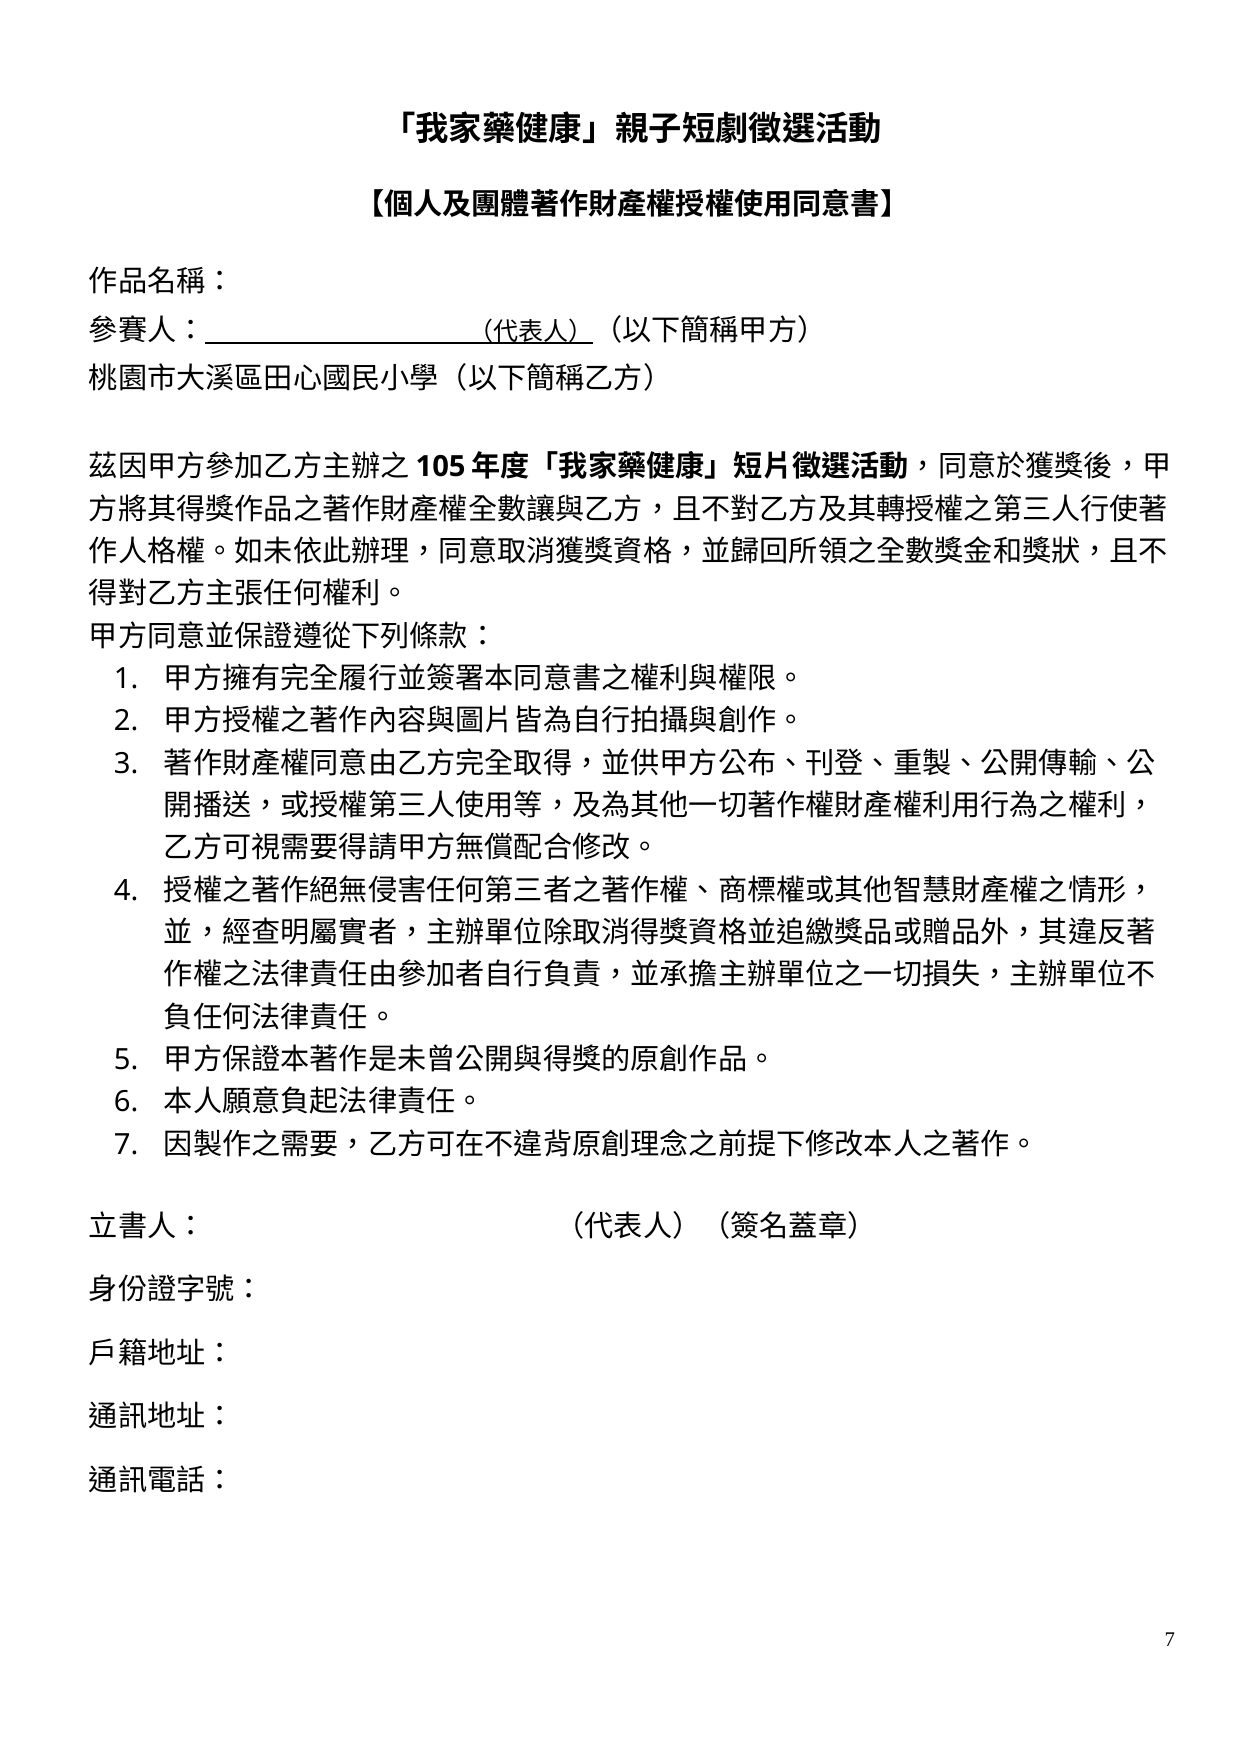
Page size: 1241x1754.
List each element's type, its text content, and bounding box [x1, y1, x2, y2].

text 桃園市大溪區田心國民小學（以下簡稱乙方） [89, 355, 1175, 397]
text 立書人： （代表人）（簽名蓋章） [89, 1202, 1175, 1245]
text 參賽人： （代表人）（以下簡稱甲方） [89, 306, 1175, 348]
text 通訊電話： [89, 1456, 1175, 1498]
list 本人願意負起法律責任。 [114, 1078, 1175, 1120]
text 【個人及團體著作財產權授權使用同意書】 [89, 164, 1175, 239]
text 作品名稱： [89, 258, 1175, 300]
text 通訊地址： [89, 1393, 1175, 1435]
list 甲方擁有完全履行並簽署本同意書之權利與權限。 [114, 654, 1175, 697]
text 戶籍地址： [89, 1329, 1175, 1372]
list 著作財產權同意由乙方完全取得，並供甲方公布、刊登、重製、公開傳輸、公開播送，或授權第三人使用等，及為其他一切著作權財產權利用行為之權利，乙方可視需要得請甲方無償配合修改。 [114, 739, 1175, 866]
list 甲方授權之著作內容與圖片皆為自行拍攝與創作。 [114, 697, 1175, 739]
list 因製作之需要，乙方可在不違背原創理念之前提下修改本人之著作。 [114, 1120, 1175, 1163]
list 授權之著作絕無侵害任何第三者之著作權、商標權或其他智慧財產權之情形，並，經查明屬實者，主辦單位除取消得獎資格並追繳獎品或贈品外，其違反著作權之法律責任由參加者自行負責，並承擔主辦單位之一切損失，主辦單位不負任何法律責任。 [114, 866, 1175, 1036]
text 茲因甲方參加乙方主辦之105年度「我家藥健康」短片徵選活動，同意於獲獎後，甲方將其得獎作品之著作財產權全數讓與乙方，且不對乙方及其轉授權之第三人行使著作人格權。如未依此辦理，同意取消獲獎資格，並歸回所領之全數獎金和獎狀，且不得對乙方主張任何權利。 [89, 443, 1175, 612]
text 身份證字號： [89, 1266, 1175, 1308]
text 甲方同意並保證遵從下列條款： [89, 612, 1175, 654]
text 「我家藥健康」親子短劇徵選活動 [89, 89, 1175, 164]
list 甲方保證本著作是未曾公開與得獎的原創作品。 [114, 1036, 1175, 1078]
